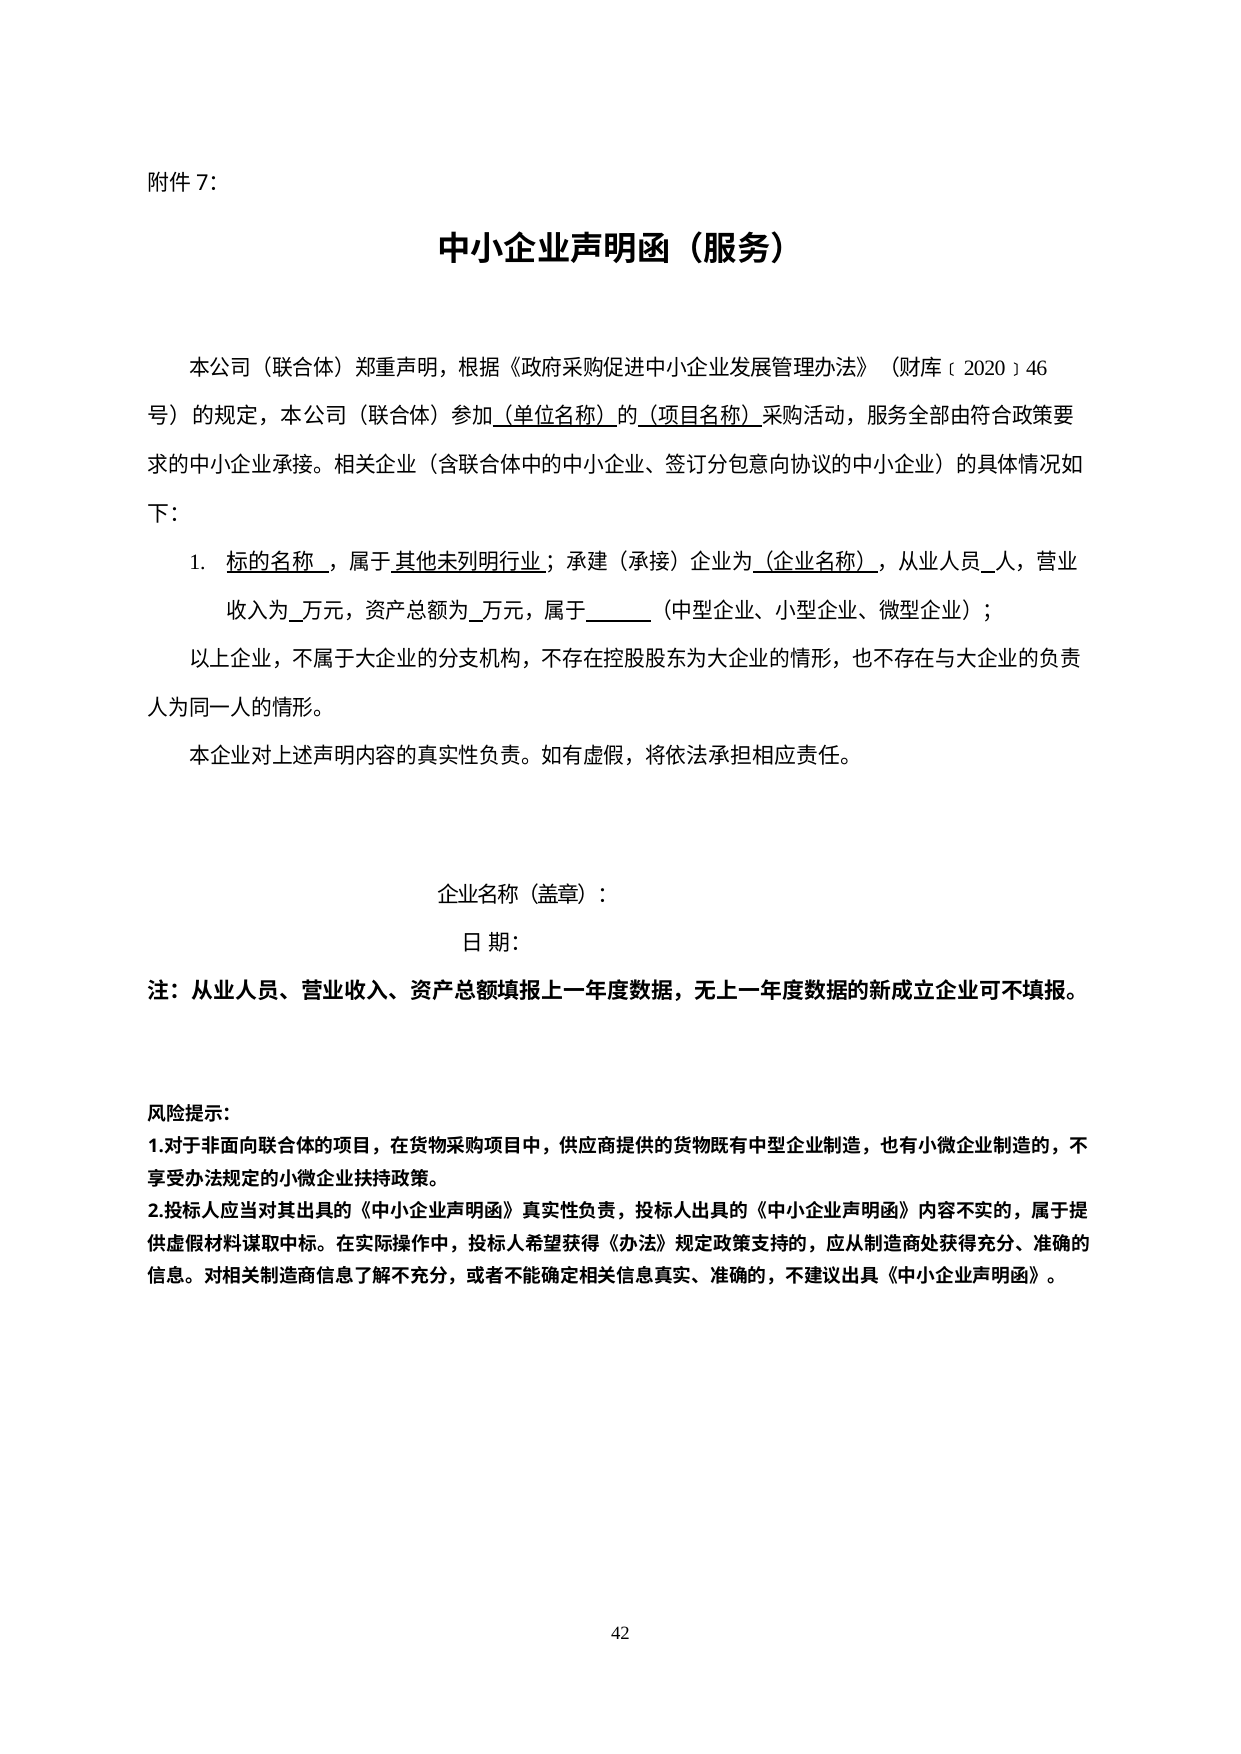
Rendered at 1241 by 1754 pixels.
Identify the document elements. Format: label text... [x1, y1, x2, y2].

text 企业名称（盖章）： [148, 876, 1092, 909]
text 中小企业声明函（服务） [148, 213, 1092, 278]
text 附件7： [148, 165, 1092, 197]
text 注：从业人员、营业收入、资产总额填报上一年度数据，无上一年度数据的新成立企业可不填报。 [148, 973, 1092, 1006]
text 本企业对上述声明内容的真实性负责。如有虚假，将依法承担相应责任。 [148, 738, 1092, 770]
text 以上企业，不属于大企业的分支机构，不存在控股股东为大企业的情形，也不存在与大企业的负责人为同一人的情形。 [148, 641, 1092, 722]
text 风险提示： 1.对于非面向联合体的项目，在货物采购项目中，供应商提供的货物既有中型企业制造，也有小微企业制造的，不享受办法规定的小微企业扶持政策。 2.投标人应当对其出具的《中小企业声明函》真实性负责，投标人出具的《中小企业声明函》内容不实的，属于提供虚假材料谋取中标。在实际操作中，投标人希望获得《办法》规定政策支持的，应从制造商处获得充分、准确的信息。对相关制造商信息了解不充分，或者不能确定相关信息真实、准确的，不建议出具《中小企业声明函》。 [148, 1096, 1092, 1291]
list 标的名称 ，属于 其他未列明行业 ；承建（承接）企业为（企业名称），从业人员 人，营业收入为 万元，资产总额为 万元，属于 （中型企业、小型企业、微型企业）； [189, 544, 1092, 625]
text 日 期： [148, 925, 1092, 957]
text 本公司（联合体）郑重声明，根据《政府采购促进中小企业发展管理办法》（财库﹝2020﹞46 号）的规定，本公司（联合体）参加（单位名称）的（项目名称）采购活动，服务全部由符合政策要求的中小企业承接。相关企业（含联合体中的中小企业、签订分包意向协议的中小企业）的具体情况如下： [148, 349, 1092, 528]
